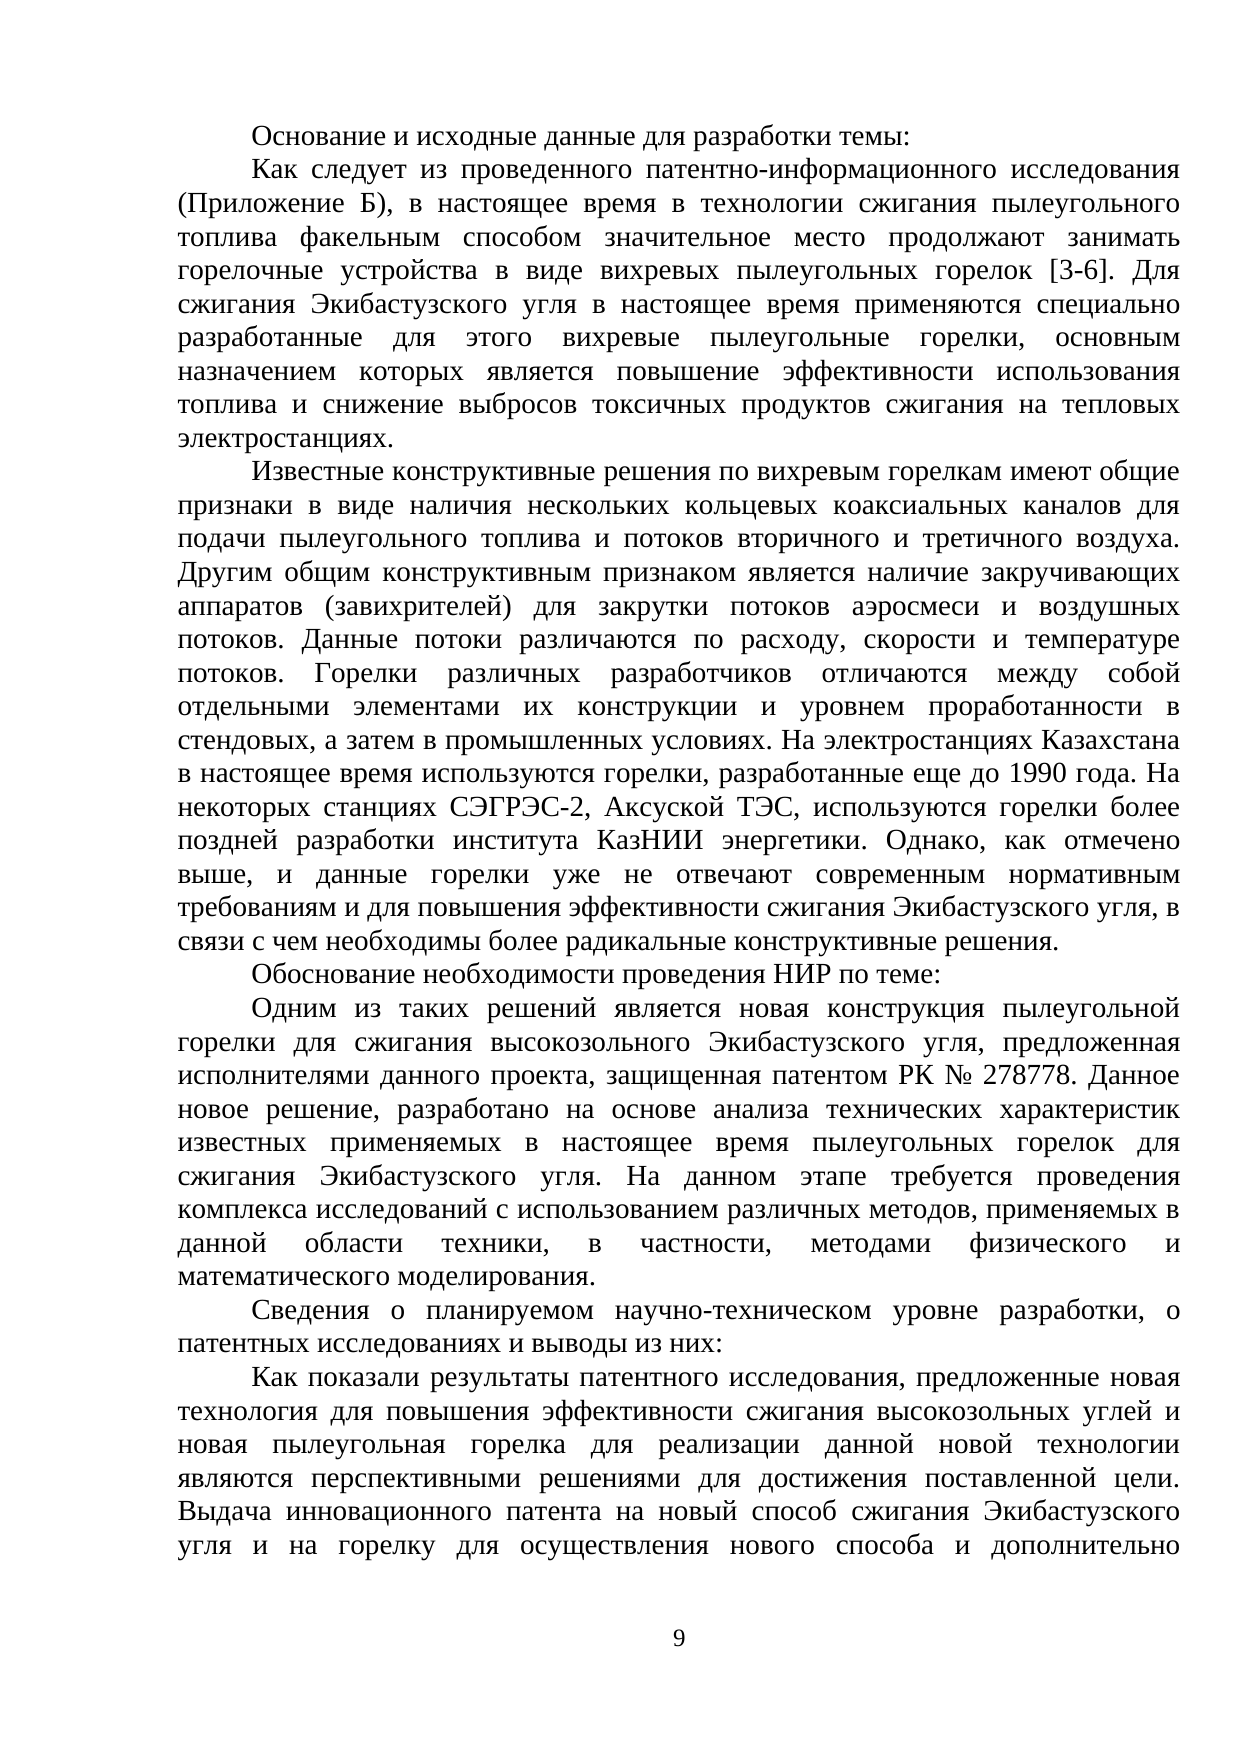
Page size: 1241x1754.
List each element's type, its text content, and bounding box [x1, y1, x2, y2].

text Как следует из проведенного патентно-информационного исследования (Приложение Б), в настоящее время в технологии сжигания пылеугольного топлива факельным способом значительное место продолжают занимать горелочные устройства в виде вихревых пылеугольных горелок [3-6]. Для сжигания Экибастузского угля в настоящее время применяются специально разработанные для этого вихревые пылеугольные горелки, основным назначением которых является повышение эффективности использования топлива и снижение выбросов токсичных продуктов сжигания на тепловых электростанциях. [177, 152, 1181, 453]
text Сведения о планируемом научно-техническом уровне разработки, о патентных исследованиях и выводы из них: [177, 1292, 1181, 1359]
text Известные конструктивные решения по вихревым горелкам имеют общие признаки в виде наличия нескольких кольцевых коаксиальных каналов для подачи пылеугольного топлива и потоков вторичного и третичного воздуха. Другим общим конструктивным признаком является наличие закручивающих аппаратов (завихрителей) для закрутки потоков аэросмеси и воздушных потоков. Данные потоки различаются по расходу, скорости и температуре потоков. Горелки различных разработчиков отличаются между собой отдельными элементами их конструкции и уровнем проработанности в стендовых, а затем в промышленных условиях. На электростанциях Казахстана в настоящее время используются горелки, разработанные еще до 1990 года. На некоторых станциях СЭГРЭС-2, Аксуской ТЭС, используются горелки более поздней разработки института КазНИИ энергетики. Однако, как отмечено выше, и данные горелки уже не отвечают современным нормативным требованиям и для повышения эффективности сжигания Экибастузского угля, в связи с чем необходимы более радикальные конструктивные решения. [177, 453, 1181, 957]
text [177, 1359, 1181, 1560]
text Основание и исходные данные для разработки темы: [177, 118, 1181, 152]
text Обоснование необходимости проведения НИР по теме: [177, 957, 1181, 990]
text Одним из таких решений является новая конструкция пылеугольной горелки для сжигания высокозольного Экибастузского угля, предложенная исполнителями данного проекта, защищенная патентом РК № 278778. Данное новое решение, разработано на основе анализа технических характеристик известных применяемых в настоящее время пылеугольных горелок для сжигания Экибастузского угля. На данном этапе требуется проведения комплекса исследований с использованием различных методов, применяемых в данной области техники, в частности, методами физического и математического моделирования. [177, 990, 1181, 1292]
